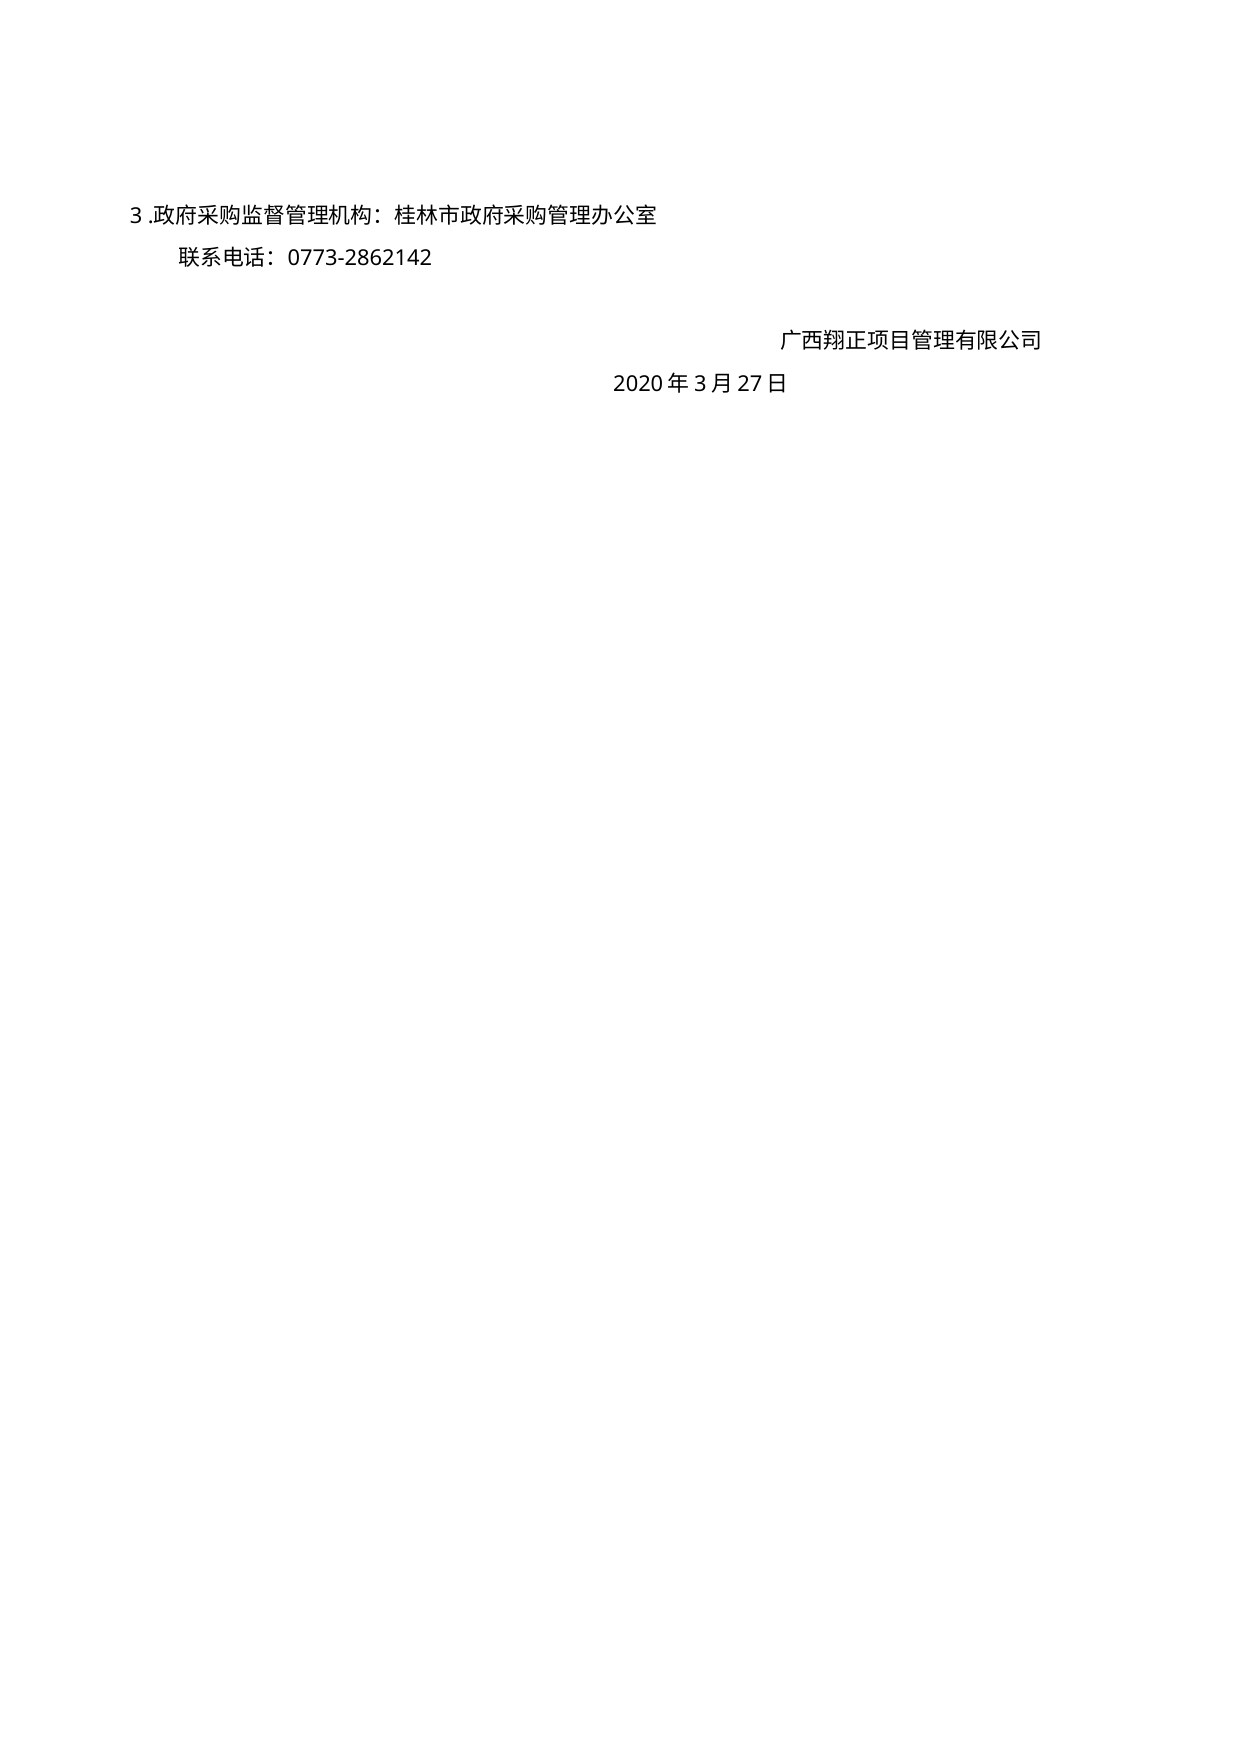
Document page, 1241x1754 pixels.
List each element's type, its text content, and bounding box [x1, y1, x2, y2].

text 联系电话：0773-2862142 [112, 240, 1128, 272]
text 3 .政府采购监督管理机构：桂林市政府采购管理办公室 [112, 198, 1128, 229]
text 2020年3月27日 [112, 366, 1128, 398]
text 广西翔正项目管理有限公司 [112, 323, 1078, 355]
